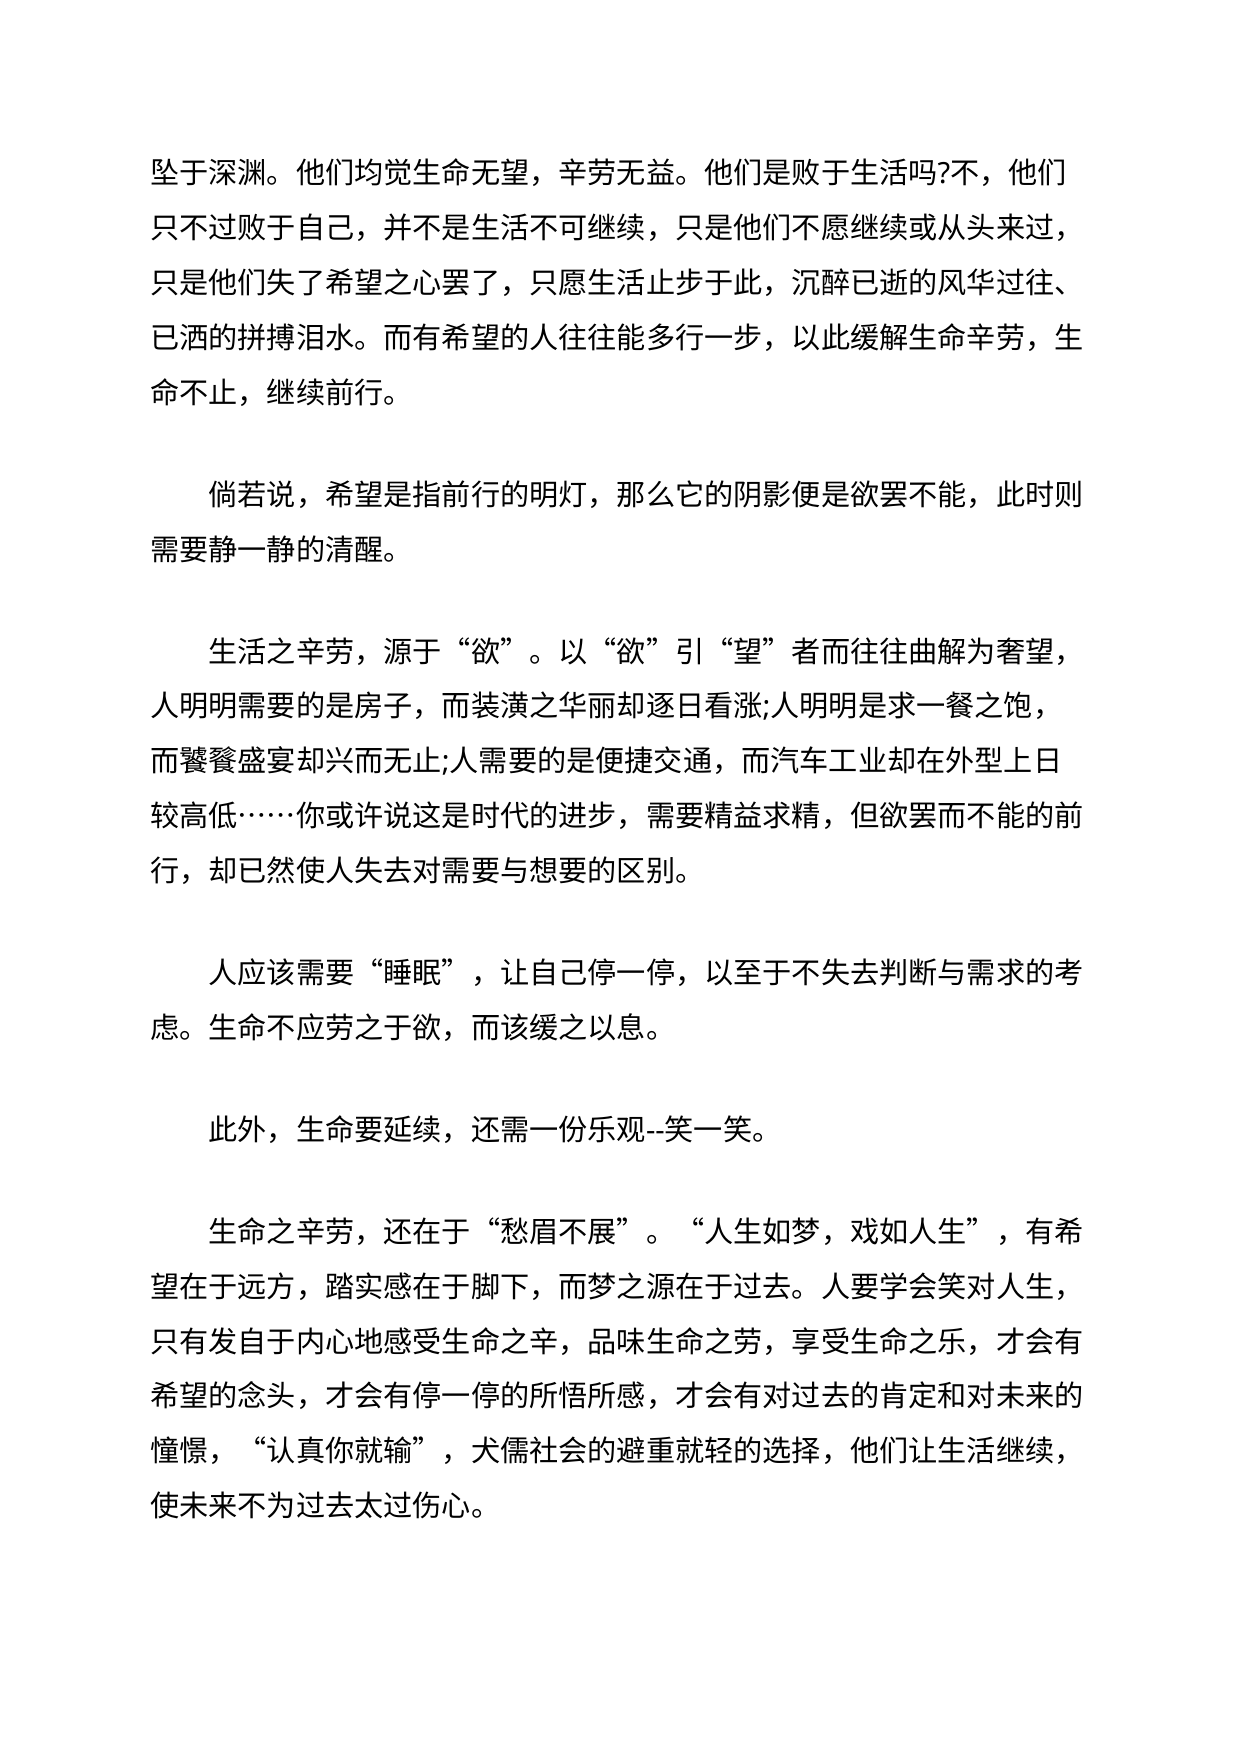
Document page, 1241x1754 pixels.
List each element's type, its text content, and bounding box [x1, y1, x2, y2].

text 生活之辛劳，源于“欲”。以“欲”引“望”者而往往曲解为奢望，人明明需要的是房子，而装潢之华丽却逐日看涨;人明明是求一餐之饱，而饕餮盛宴却兴而无止;人需要的是便捷交通，而汽车工业却在外型上日较高低……你或许说这是时代的进步，需要精益求精，但欲罢而不能的前行，却已然使人失去对需要与想要的区别。 [150, 628, 1090, 890]
text 倘若说，希望是指前行的明灯，那么它的阴影便是欲罢不能，此时则需要静一静的清醒。 [150, 471, 1090, 569]
text 人应该需要“睡眠”，让自己停一停，以至于不失去判断与需求的考虑。生命不应劳之于欲，而该缓之以息。 [150, 950, 1090, 1047]
text 此外，生命要延续，还需一份乐观--笑一笑。 [150, 1106, 1090, 1149]
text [150, 150, 1090, 412]
text 生命之辛劳，还在于“愁眉不展”。“人生如梦，戏如人生”，有希望在于远方，踏实感在于脚下，而梦之源在于过去。人要学会笑对人生，只有发自于内心地感受生命之辛，品味生命之劳，享受生命之乐，才会有希望的念头，才会有停一停的所悟所感，才会有对过去的肯定和对未来的憧憬，“认真你就输”，犬儒社会的避重就轻的选择，他们让生活继续，使未来不为过去太过伤心。 [150, 1208, 1090, 1525]
